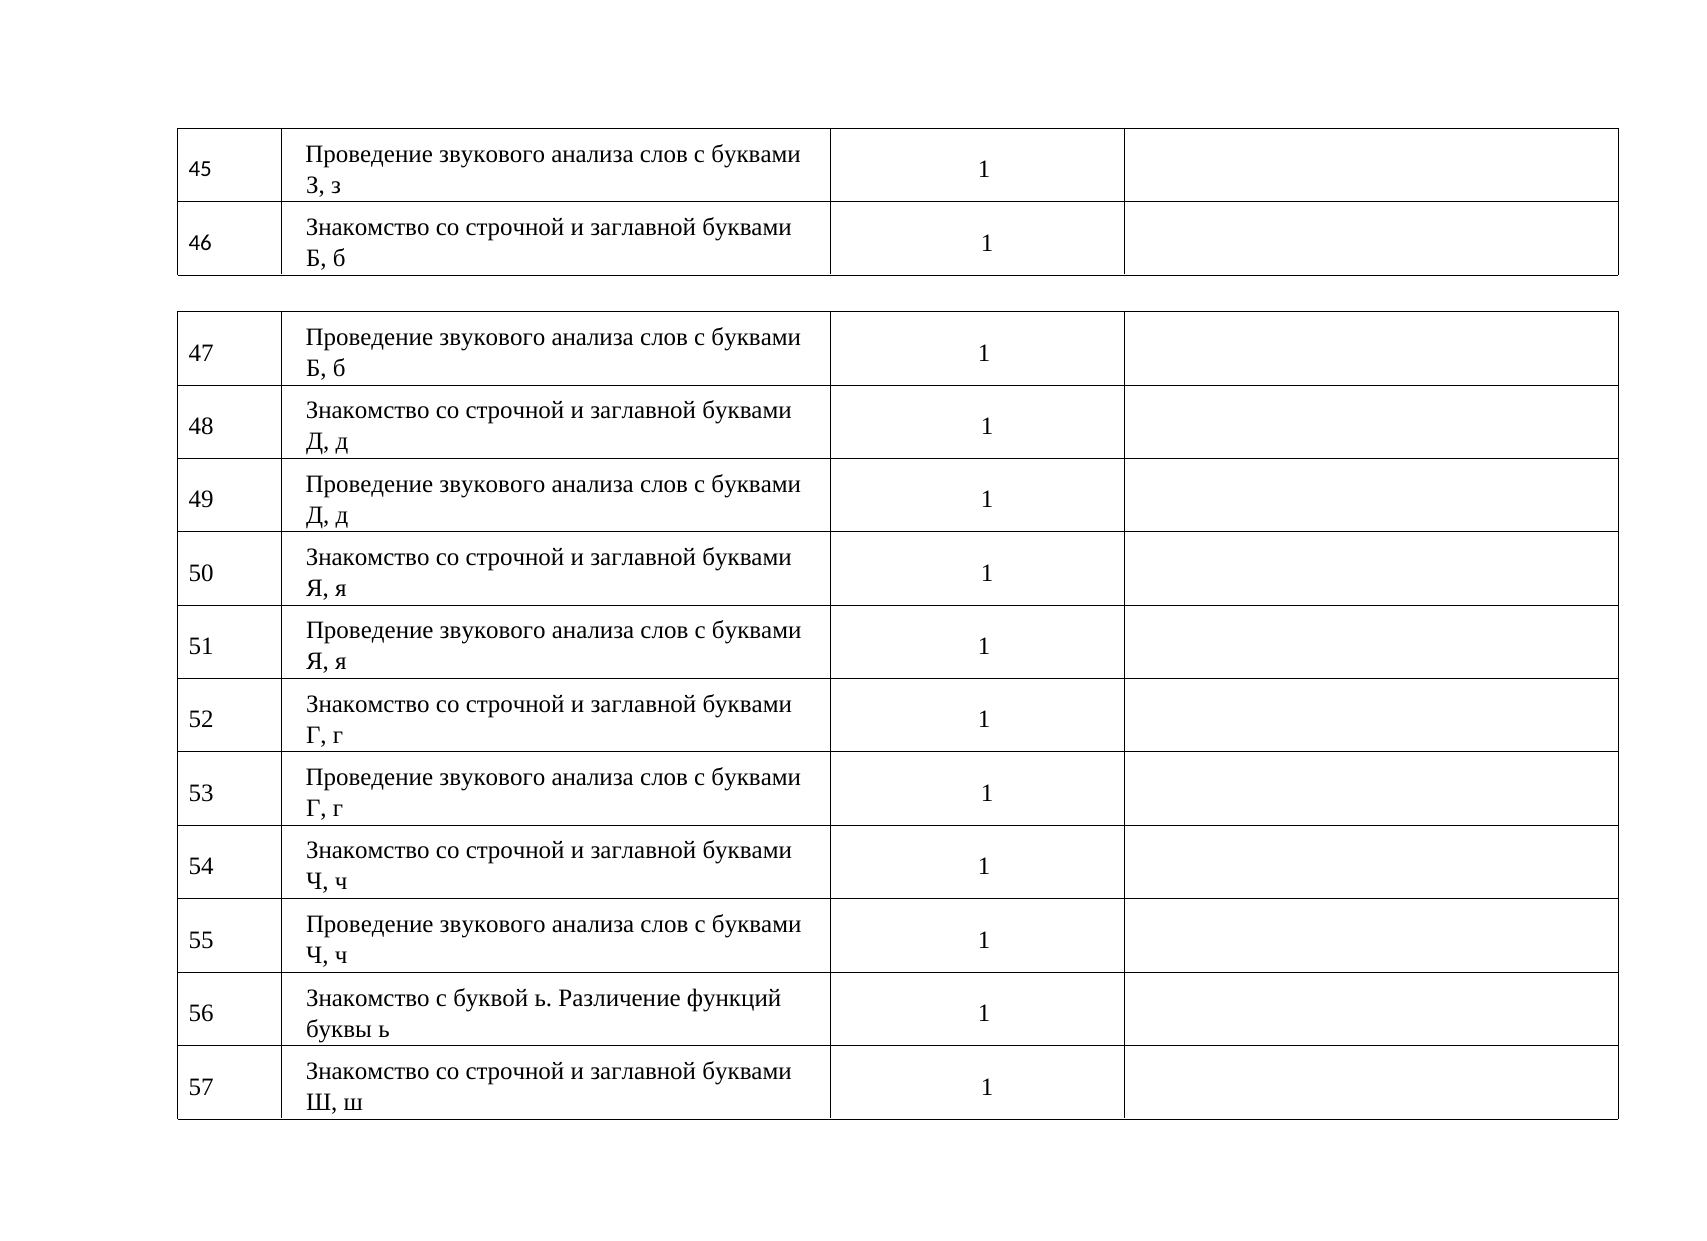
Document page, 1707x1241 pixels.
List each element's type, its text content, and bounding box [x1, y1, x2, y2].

table_cell 48 [178, 386, 281, 458]
table_cell [1125, 532, 1618, 604]
table_cell Знакомство со строчной и заглавной буквами Г, г [282, 679, 830, 751]
table_cell 51 [178, 606, 281, 678]
table_cell Знакомство со строчной и заглавной буквами Ш, ш [282, 1046, 830, 1118]
table_cell [1125, 202, 1618, 274]
table_cell [1125, 386, 1618, 458]
table_cell Проведение звукового анализа слов с буквами З, з [282, 129, 830, 201]
table_cell 46 [178, 202, 281, 274]
table_header Проведение звукового анализа слов с буквами Б, б [282, 312, 830, 384]
table_cell Знакомство со строчной и заглавной буквами Д, д [282, 386, 830, 458]
table_cell Знакомство с буквой ь. Различение функций буквы ь [282, 973, 830, 1045]
table_cell 1 [831, 129, 1124, 201]
table_cell 1 [831, 973, 1124, 1045]
table_cell 54 [178, 826, 281, 898]
table_cell 1 [831, 826, 1124, 898]
table_cell 49 [178, 459, 281, 531]
table_cell 53 [178, 752, 281, 824]
table_cell 1 [831, 459, 1124, 531]
table_cell 52 [178, 679, 281, 751]
table_header [1125, 312, 1618, 384]
table_cell [1125, 679, 1618, 751]
table_cell 1 [831, 1046, 1124, 1118]
table_cell 50 [178, 532, 281, 604]
table_cell 57 [178, 1046, 281, 1118]
table_cell 1 [831, 202, 1124, 274]
table_cell Знакомство со строчной и заглавной буквами Ч, ч [282, 826, 830, 898]
table_cell [1125, 606, 1618, 678]
table_cell [1125, 129, 1618, 201]
table_cell 1 [831, 606, 1124, 678]
table_cell [1125, 1046, 1618, 1118]
table_cell 55 [178, 899, 281, 972]
table_cell Проведение звукового анализа слов с буквами Ч, ч [282, 899, 830, 972]
table_cell [1125, 459, 1618, 531]
table_cell [1125, 826, 1618, 898]
table_header 47 [178, 312, 281, 384]
table_cell [1125, 973, 1618, 1045]
table_cell Проведение звукового анализа слов с буквами Д, д [282, 459, 830, 531]
table_cell 1 [831, 386, 1124, 458]
table_header 1 [831, 312, 1124, 384]
table_cell 1 [831, 899, 1124, 972]
table_cell 45 [178, 129, 281, 201]
table_cell Проведение звукового анализа слов с буквами Я, я [282, 606, 830, 678]
table_cell 1 [831, 532, 1124, 604]
table_cell 56 [178, 973, 281, 1045]
table_cell 1 [831, 752, 1124, 824]
table_cell Знакомство со строчной и заглавной буквами Я, я [282, 532, 830, 604]
table_cell [1125, 752, 1618, 824]
table_cell [1125, 899, 1618, 972]
table_cell Знакомство со строчной и заглавной буквами Б, б [282, 202, 830, 274]
table_cell Проведение звукового анализа слов с буквами Г, г [282, 752, 830, 824]
table_cell 1 [831, 679, 1124, 751]
